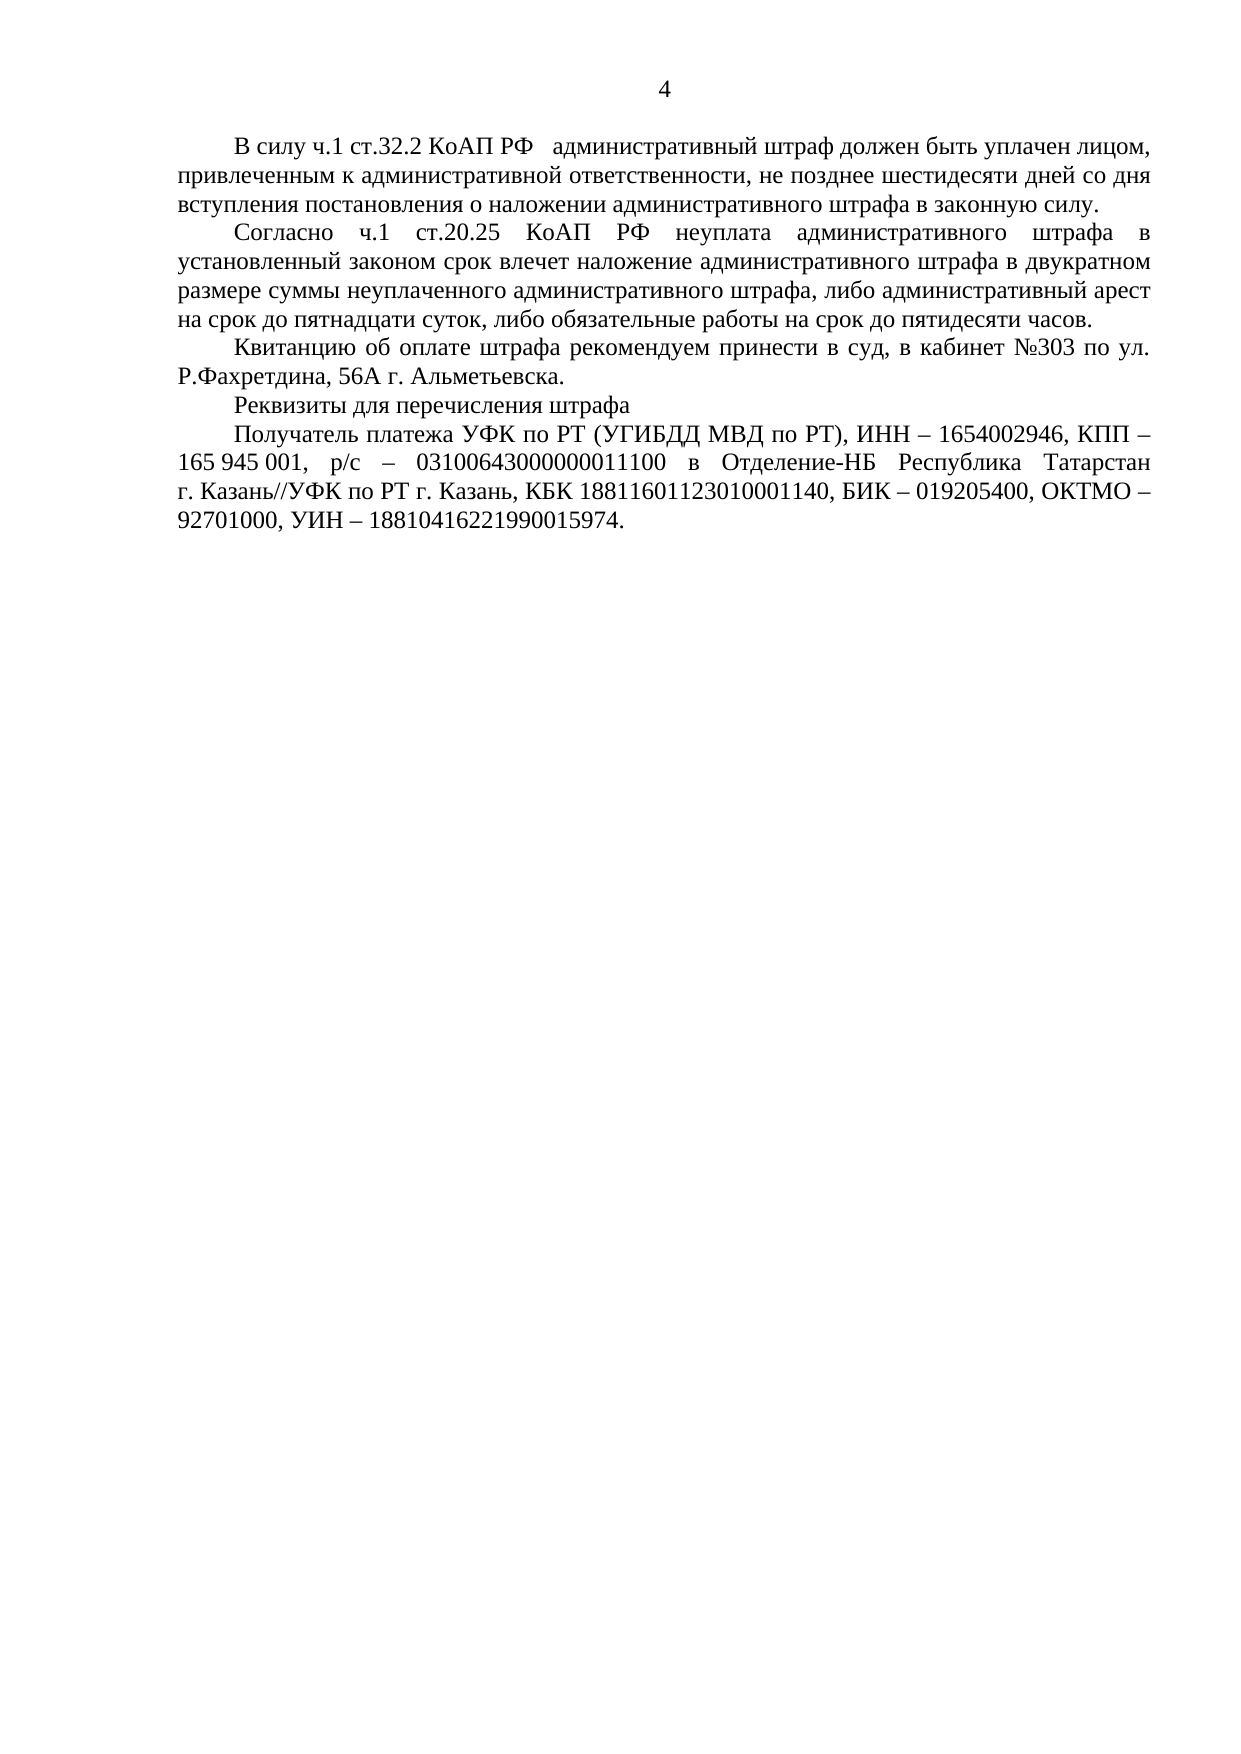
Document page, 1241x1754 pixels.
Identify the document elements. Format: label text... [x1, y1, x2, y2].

text Согласно ч.1 ст.20.25 КоАП РФ неуплата административного штрафа в установленный законом срок влечет наложение административного штрафа в двукратном размере суммы неуплаченного административного штрафа, либо административный арест на срок до пятнадцати суток, либо обязательные работы на срок до пятидесяти часов. [177, 217, 1152, 332]
text В силу ч.1 ст.32.2 КоАП РФ административный штраф должен быть уплачен лицом, привлеченным к административной ответственности, не позднее шестидесяти дней со дня вступления постановления о наложении административного штрафа в законную силу. [177, 131, 1152, 217]
text Квитанцию об оплате штрафа рекомендуем принести в суд, в кабинет №303 по ул. Р.Фахретдина, 56А г. Альметьевска. [177, 332, 1152, 390]
text Получатель платежа УФК по РТ (УГИБДД МВД по РТ), ИНН – 1654002946, КПП – 165 945 001, р/с – 03100643000000011100 в Отделение-НБ Республика Татарстан г. Казань//УФК по РТ г. Казань, КБК 18811601123010001140, БИК – 019205400, ОКТМО – 92701000, УИН – 18810416221990015974. [177, 419, 1152, 534]
text Реквизиты для перечисления штрафа [177, 390, 1152, 419]
